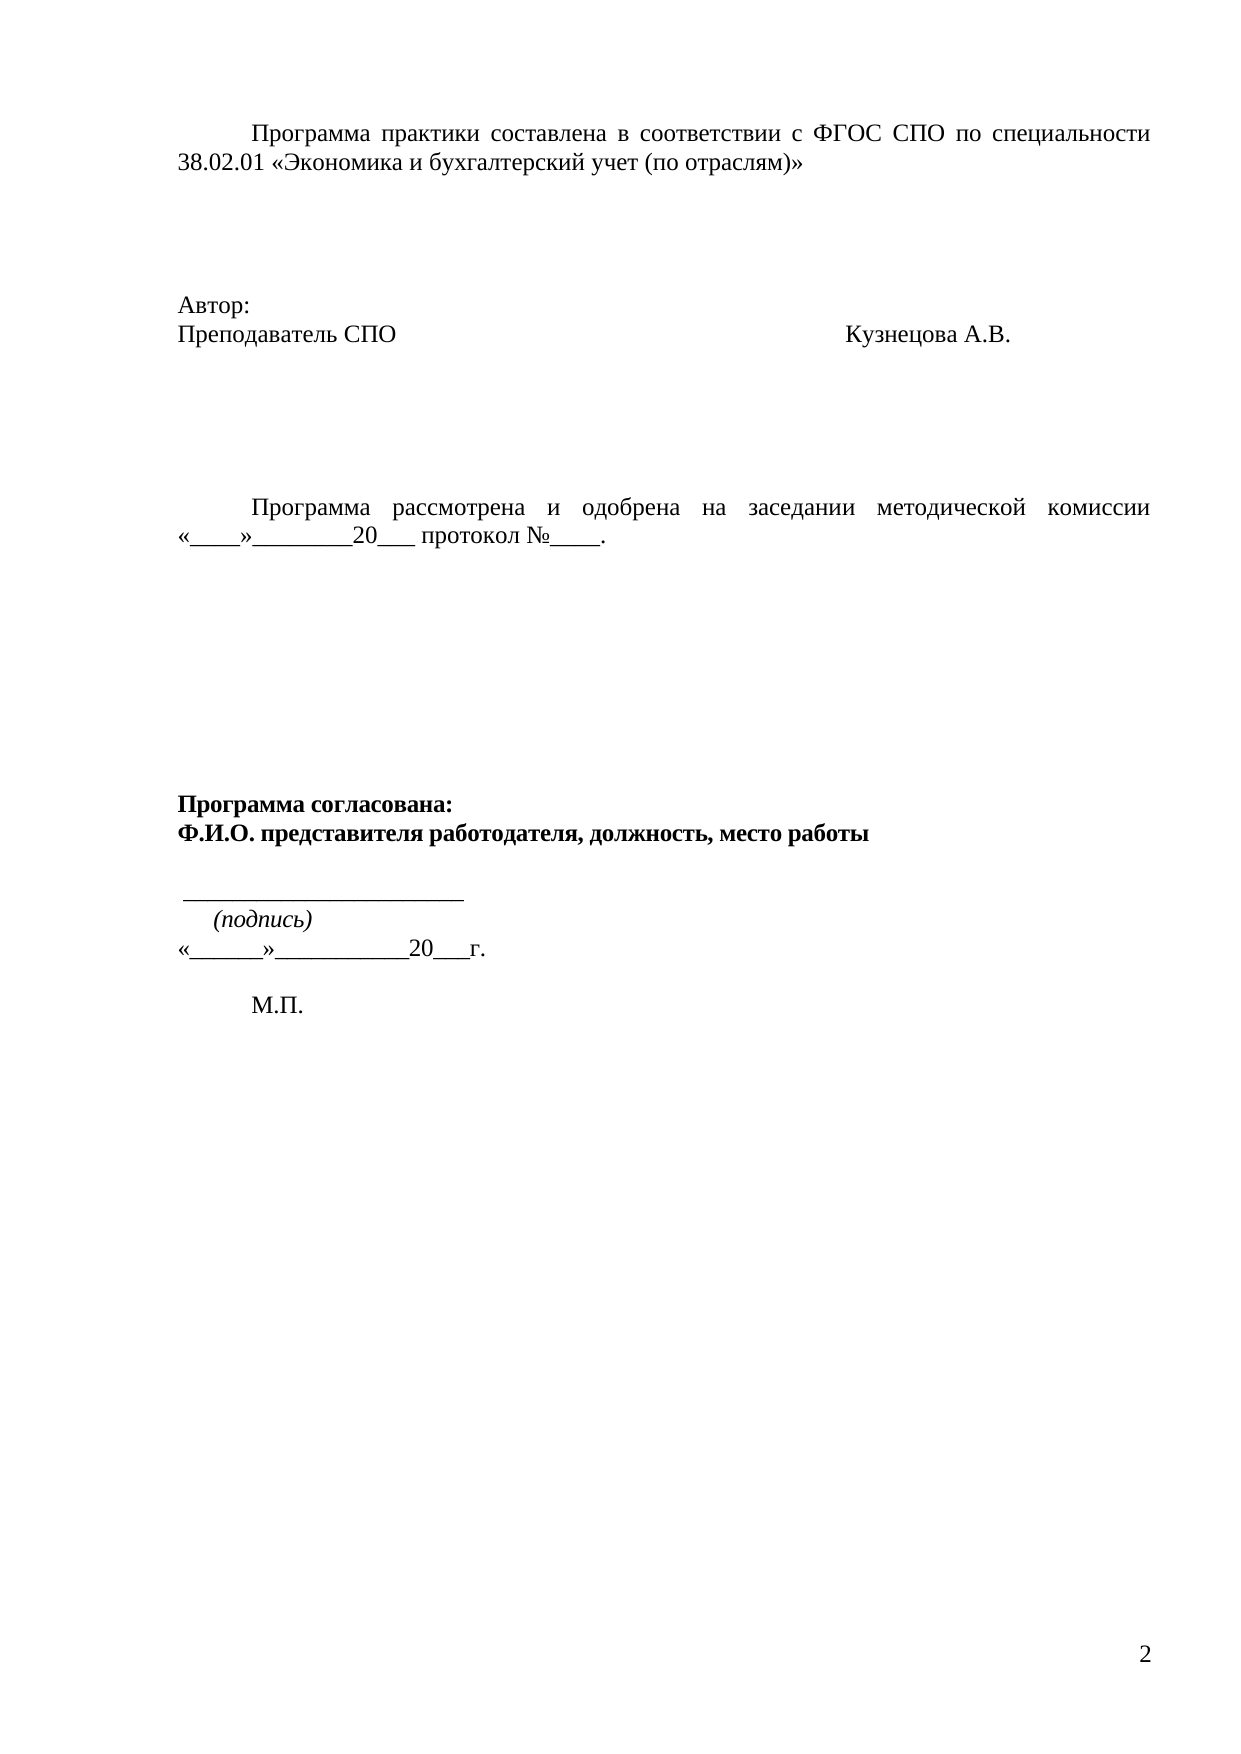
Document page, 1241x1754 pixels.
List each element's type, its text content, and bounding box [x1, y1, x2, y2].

text Программа рассмотрена и одобрена на заседании методической комиссии «____»________20___ протокол №____. [177, 492, 1152, 549]
text «______»___________20___г. [177, 933, 1152, 961]
text _______________________ [177, 875, 1152, 904]
text Ф.И.О. представителя работодателя, должность, место работы [177, 818, 1152, 846]
text Преподаватель СПО Кузнецова А.В. [177, 319, 1152, 348]
text Программа согласована: [177, 789, 1152, 818]
text (подпись) [177, 904, 1152, 933]
text М.П. [177, 990, 1152, 1019]
text Программа практики составлена в соответствии с ФГОС СПО по специальности 38.02.01 «Экономика и бухгалтерский учет (по отраслям)» [177, 118, 1152, 176]
text Автор: [177, 291, 1152, 319]
